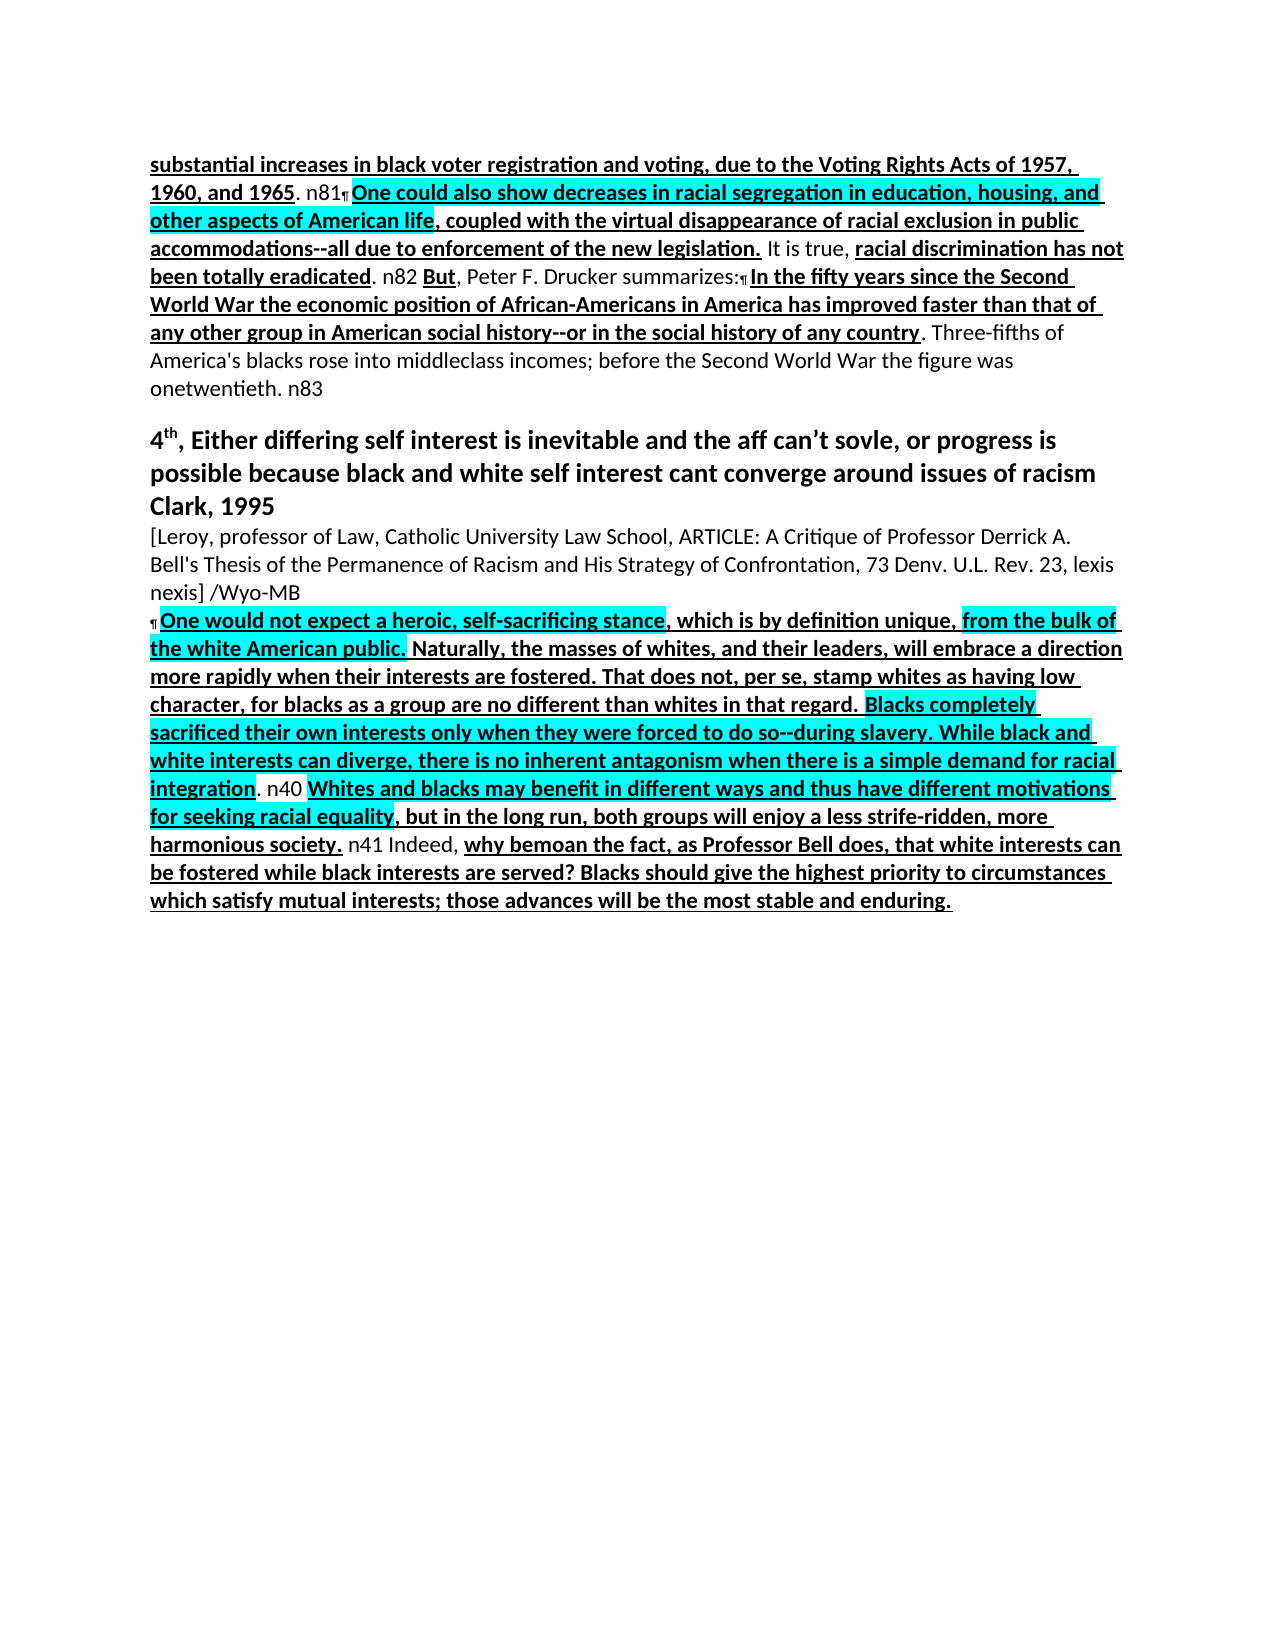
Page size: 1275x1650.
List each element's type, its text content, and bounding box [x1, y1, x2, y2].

text 4th, Either differing self interest is inevitable and the aff can’t sovle, or progress is possible because black and white self interest cant converge around issues of racism [150, 423, 1125, 489]
text [Leroy, professor of Law, Catholic University Law School, ARTICLE: A Critique of Professor Derrick A. Bell's Thesis of the Permanence of Racism and His Strategy of Confrontation, 73 Denv. U.L. Rev. 23, lexis nexis] /Wyo-MB [150, 522, 1125, 606]
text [150, 150, 1125, 402]
text Clark, 1995 [150, 489, 1125, 522]
text ¶ One would not expect a heroic, self-sacrificing stance, which is by definition unique, from the bulk of the white American public. Naturally, the masses of whites, and their leaders, will embrace a direction more rapidly when their interests are fostered. That does not, per se, stamp whites as having low character, for blacks as a group are no different than whites in that regard. Blacks completely sacrificed their own interests only when they were forced to do so--during slavery. While black and white interests can diverge, there is no inherent antagonism when there is a simple demand for racial integration. n40 Whites and blacks may benefit in different ways and thus have different motivations for seeking racial equality, but in the long run, both groups will enjoy a less strife-ridden, more harmonious society. n41 Indeed, why bemoan the fact, as Professor Bell does, that white interests can be fostered while black interests are served? Blacks should give the highest priority to circumstances which satisfy mutual interests; those advances will be the most stable and enduring. [150, 606, 1125, 914]
